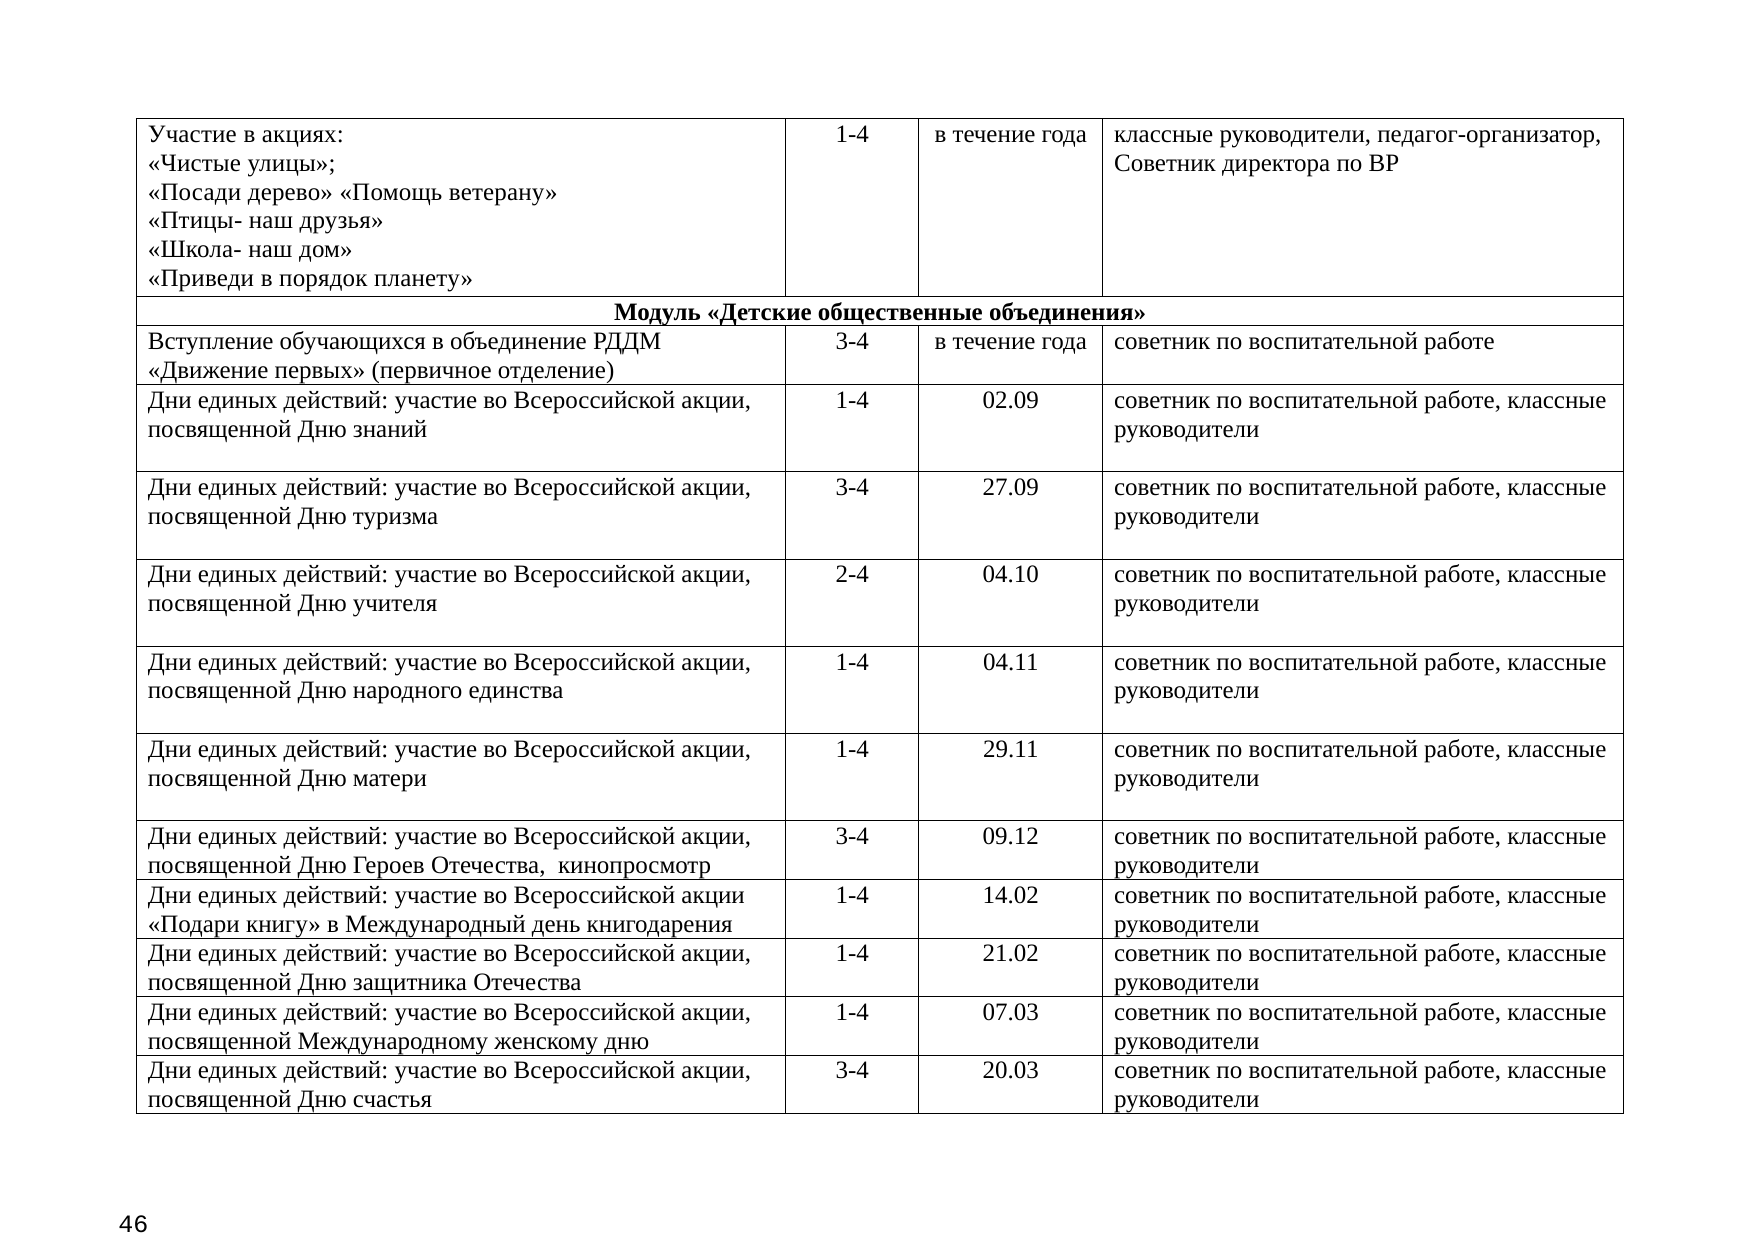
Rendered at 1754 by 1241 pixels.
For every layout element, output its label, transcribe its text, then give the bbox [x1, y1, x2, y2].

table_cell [1103, 997, 1623, 1054]
table_cell советник по воспитательной работе, классные руководители [1103, 880, 1623, 937]
table_cell 1-4 [786, 997, 918, 1054]
table_cell Дни единых действий: участие во Всероссийской акции «Подари книгу» в Международный день книгодарения [137, 880, 785, 937]
table_cell 04.10 [919, 560, 1102, 646]
table_cell 07.03 [919, 997, 1102, 1054]
table_cell советник по воспитательной работе, классные руководители [1103, 560, 1623, 646]
table_cell 29.11 [919, 734, 1102, 820]
table_cell 14.02 [919, 880, 1102, 937]
table_cell 21.02 [919, 939, 1102, 996]
table_cell 2-4 [786, 560, 918, 646]
table_cell 02.09 [919, 385, 1102, 471]
table_cell Дни единых действий: участие во Всероссийской акции, посвященной Дню народного единства [137, 647, 785, 733]
table_cell 20.03 [919, 1056, 1102, 1113]
table_cell 1-4 [786, 734, 918, 820]
table_cell 1-4 [786, 939, 918, 996]
table_cell 3-4 [786, 326, 918, 384]
table_cell в течение года [919, 119, 1102, 296]
table_cell советник по воспитательной работе, классные руководители [1103, 647, 1623, 733]
table_cell советник по воспитательной работе, классные руководители [1103, 472, 1623, 558]
table_cell классные руководители, педагог-организатор, Советник директора по ВР [1103, 119, 1623, 296]
table_cell Дни единых действий: участие во Всероссийской акции, посвященной Дню Героев Отечества, кинопросмотр [137, 821, 785, 879]
table_cell 27.09 [919, 472, 1102, 558]
table_cell 1-4 [786, 647, 918, 733]
table_cell Дни единых действий: участие во Всероссийской акции, посвященной Дню туризма [137, 472, 785, 558]
table_cell Дни единых действий: участие во Всероссийской акции, посвященной Дню счастья [137, 1056, 785, 1113]
table_cell Модуль «Детские общественные объединения» [137, 297, 1623, 325]
table_cell Дни единых действий: участие во Всероссийской акции, посвященной Международному женскому дню [137, 997, 785, 1054]
table_cell 3-4 [786, 821, 918, 879]
table_cell Дни единых действий: участие во Всероссийской акции, посвященной Дню учителя [137, 560, 785, 646]
table_cell в течение года [919, 326, 1102, 384]
table_cell 3-4 [786, 472, 918, 558]
table_cell Дни единых действий: участие во Всероссийской акции, посвященной Дню знаний [137, 385, 785, 471]
table_cell 04.11 [919, 647, 1102, 733]
table_cell Дни единых действий: участие во Всероссийской акции, посвященной Дню матери [137, 734, 785, 820]
table_cell 09.12 [919, 821, 1102, 879]
table_cell Вступление обучающихся в объединение РДДМ «Движение первых» (первичное отделение) [137, 326, 785, 384]
table_cell советник по воспитательной работе [1103, 326, 1623, 384]
table_cell 1-4 [786, 119, 918, 296]
table_cell советник по воспитательной работе, классные руководители [1103, 821, 1623, 879]
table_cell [1103, 1056, 1623, 1113]
table_cell советник по воспитательной работе, классные руководители [1103, 939, 1623, 996]
table_cell 1-4 [786, 385, 918, 471]
table_cell Участие в акциях: «Чистые улицы»; «Посади дерево» «Помощь ветерану» «Птицы- наш друзья» «Школа- наш дом» «Приведи в порядок планету» [137, 119, 785, 296]
table_cell 1-4 [786, 880, 918, 937]
table_cell советник по воспитательной работе, классные руководители [1103, 385, 1623, 471]
table_cell 3-4 [786, 1056, 918, 1113]
table_cell советник по воспитательной работе, классные руководители [1103, 734, 1623, 820]
table_cell Дни единых действий: участие во Всероссийской акции, посвященной Дню защитника Отечества [137, 939, 785, 996]
